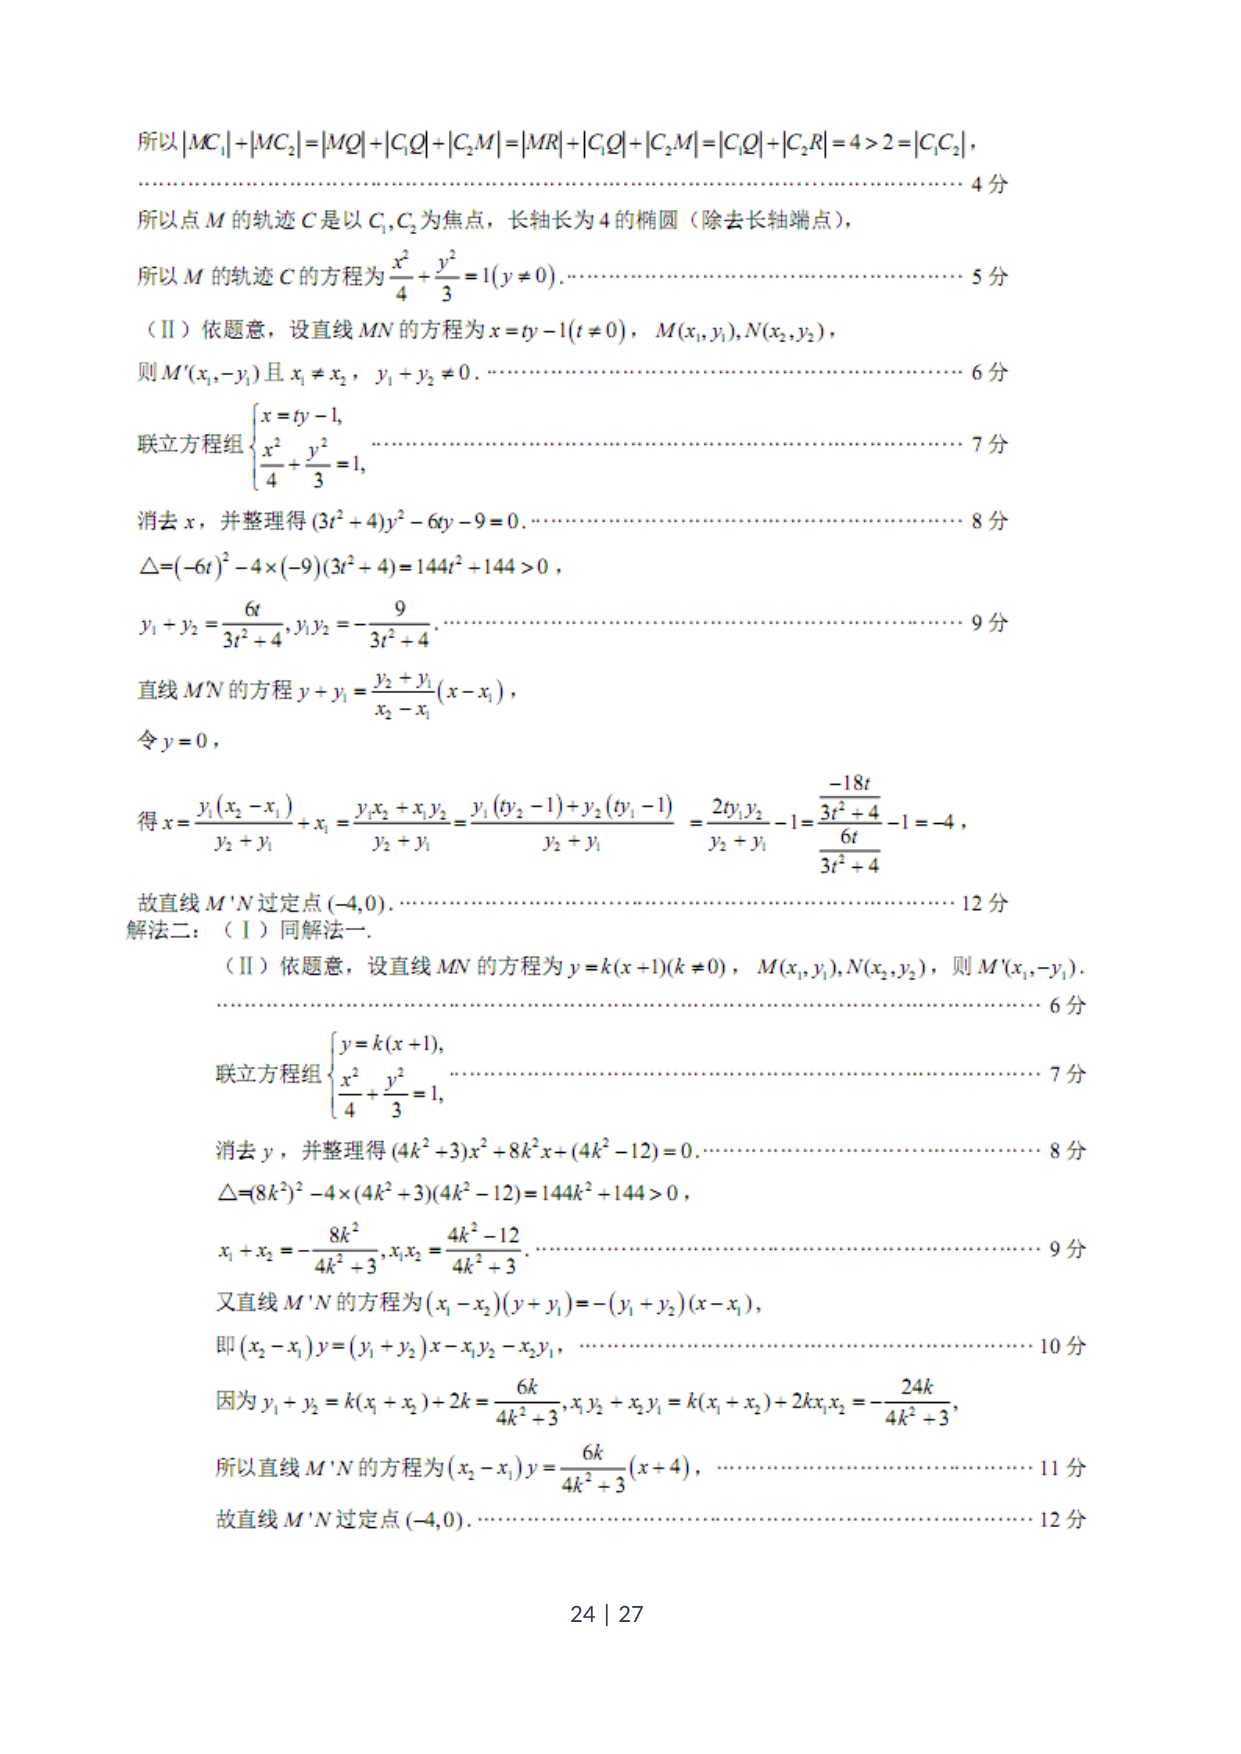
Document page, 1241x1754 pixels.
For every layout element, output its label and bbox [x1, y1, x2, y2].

picture [118, 127, 1103, 1538]
